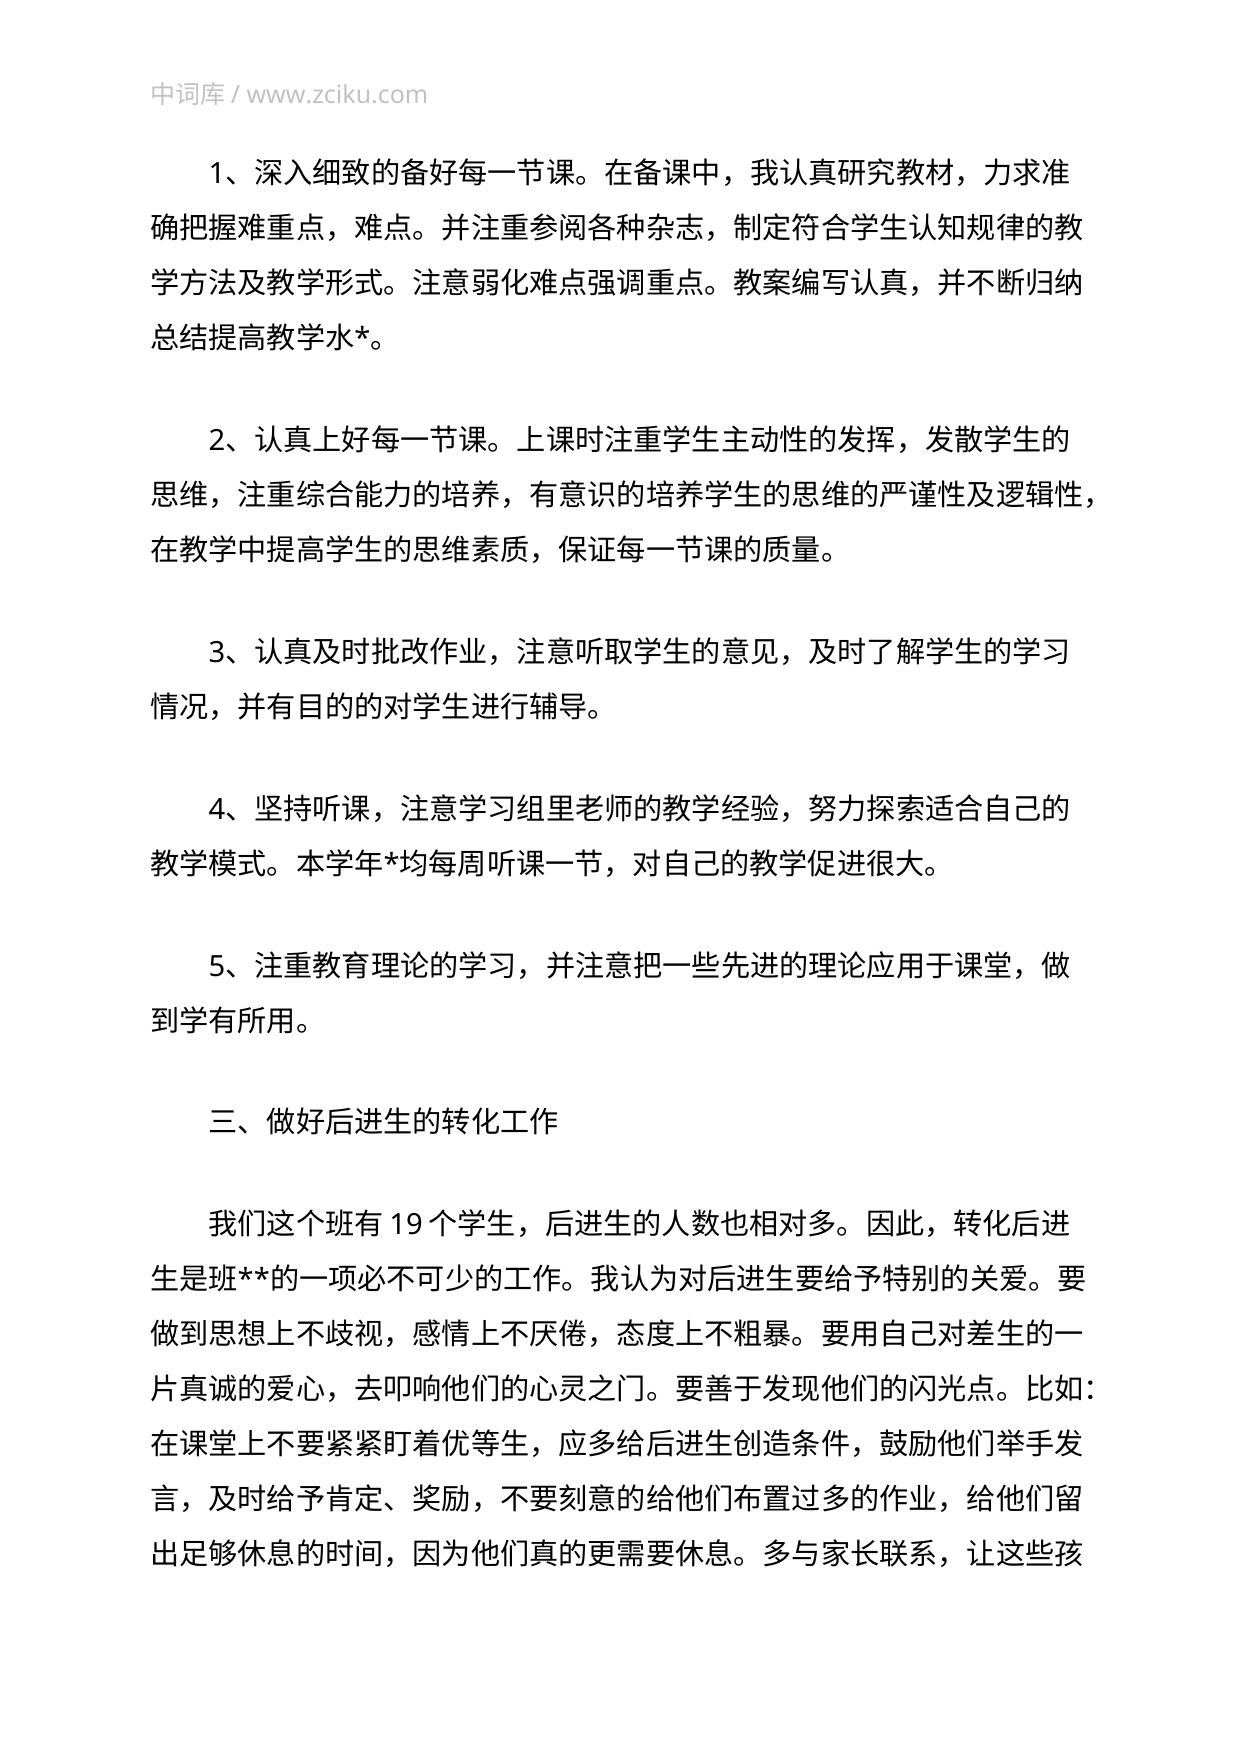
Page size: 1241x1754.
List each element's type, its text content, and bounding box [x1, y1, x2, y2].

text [150, 1201, 1090, 1573]
text 1、深入细致的备好每一节课。在备课中，我认真研究教材，力求准确把握难重点，难点。并注重参阅各种杂志，制定符合学生认知规律的教学方法及教学形式。注意弱化难点强调重点。教案编写认真，并不断归纳总结提高教学水*。 [150, 150, 1090, 357]
text 3、认真及时批改作业，注意听取学生的意见，及时了解学生的学习情况，并有目的的对学生进行辅导。 [150, 628, 1090, 726]
text 2、认真上好每一节课。上课时注重学生主动性的发挥，发散学生的思维，注重综合能力的培养，有意识的培养学生的思维的严谨性及逻辑性，在教学中提高学生的思维素质，保证每一节课的质量。 [150, 417, 1090, 569]
text 三、做好后进生的转化工作 [150, 1099, 1090, 1141]
text 5、注重教育理论的学习，并注意把一些先进的理论应用于课堂，做到学有所用。 [150, 942, 1090, 1039]
text 4、坚持听课，注意学习组里老师的教学经验，努力探索适合自己的教学模式。本学年*均每周听课一节，对自己的教学促进很大。 [150, 785, 1090, 883]
